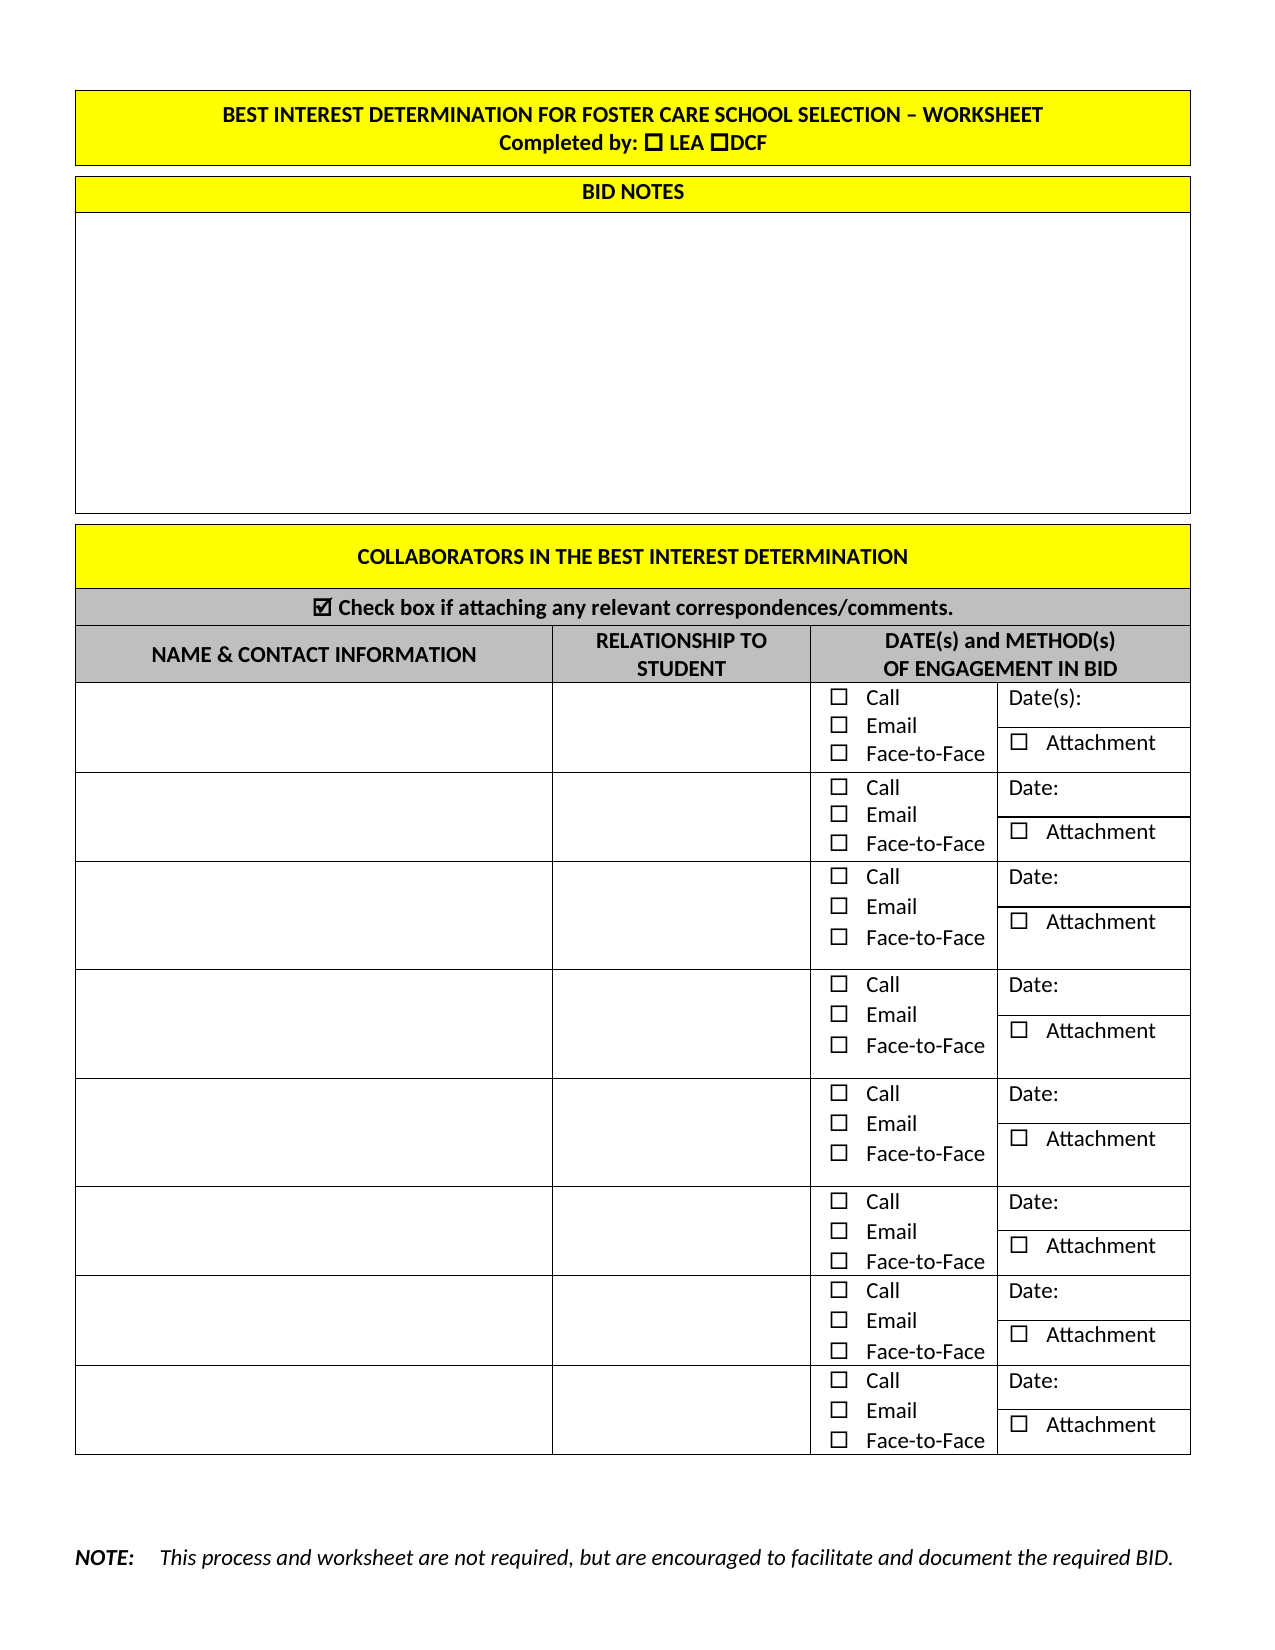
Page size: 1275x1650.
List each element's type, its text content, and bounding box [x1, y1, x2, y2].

table_cell Attachment [998, 908, 1190, 969]
table_cell [553, 1079, 810, 1186]
table_cell Date: [998, 862, 1190, 906]
table_cell Call Email Face-to-Face [811, 773, 997, 861]
table_cell [76, 683, 552, 772]
table_cell Attachment [998, 1321, 1190, 1365]
table_cell [76, 970, 552, 1078]
table_cell [553, 862, 810, 969]
table_cell Date: [998, 1187, 1190, 1230]
table_cell [76, 1276, 552, 1365]
table_cell Attachment [998, 1124, 1190, 1186]
table_cell Date: [998, 970, 1190, 1015]
table_cell NAME & CONTACT INFORMATION [76, 626, 552, 682]
table_cell [76, 1187, 552, 1275]
table_cell [553, 773, 810, 861]
table_cell Call Email Face-to-Face [811, 683, 997, 772]
table_cell [76, 213, 1190, 512]
table_cell Attachment [998, 1231, 1190, 1275]
table_cell [553, 970, 810, 1078]
table_cell [553, 1276, 810, 1365]
table_cell Call Email Face-to-Face [811, 862, 997, 969]
table_header COLLABORATORS IN THE BEST INTEREST DETERMINATION [76, 525, 1190, 588]
table_cell Date: [998, 1366, 1190, 1409]
table_cell Date: [998, 1079, 1190, 1123]
table_cell [76, 1079, 552, 1186]
table_cell Call Email Face-to-Face [811, 1276, 997, 1365]
table_header BID NOTES [76, 177, 1190, 212]
table_cell Date: [998, 1276, 1190, 1319]
table_cell Date(s): [998, 683, 1190, 727]
table_cell RELATIONSHIP TO STUDENT [553, 626, 810, 682]
table_cell Check box if attaching any relevant correspondences/comments. [76, 589, 1190, 625]
table_cell [553, 683, 810, 772]
table_cell Attachment [998, 1410, 1190, 1454]
table_cell Call Email Face-to-Face [811, 1187, 997, 1275]
table_cell Attachment [998, 728, 1190, 772]
table_cell Call Email Face-to-Face [811, 1366, 997, 1454]
table_cell [76, 1366, 552, 1454]
table_cell [76, 862, 552, 969]
table_cell Call Email Face-to-Face [811, 970, 997, 1078]
table_cell Attachment [998, 1016, 1190, 1078]
table_cell Date: [998, 773, 1190, 816]
table_cell DATE(s) and METHOD(s) OF ENGAGEMENT IN BID [811, 626, 1190, 682]
table_cell [553, 1366, 810, 1454]
table_cell [553, 1187, 810, 1275]
table_cell [76, 773, 552, 861]
table_cell Call Email Face-to-Face [811, 1079, 997, 1186]
table_cell Attachment [998, 818, 1190, 861]
